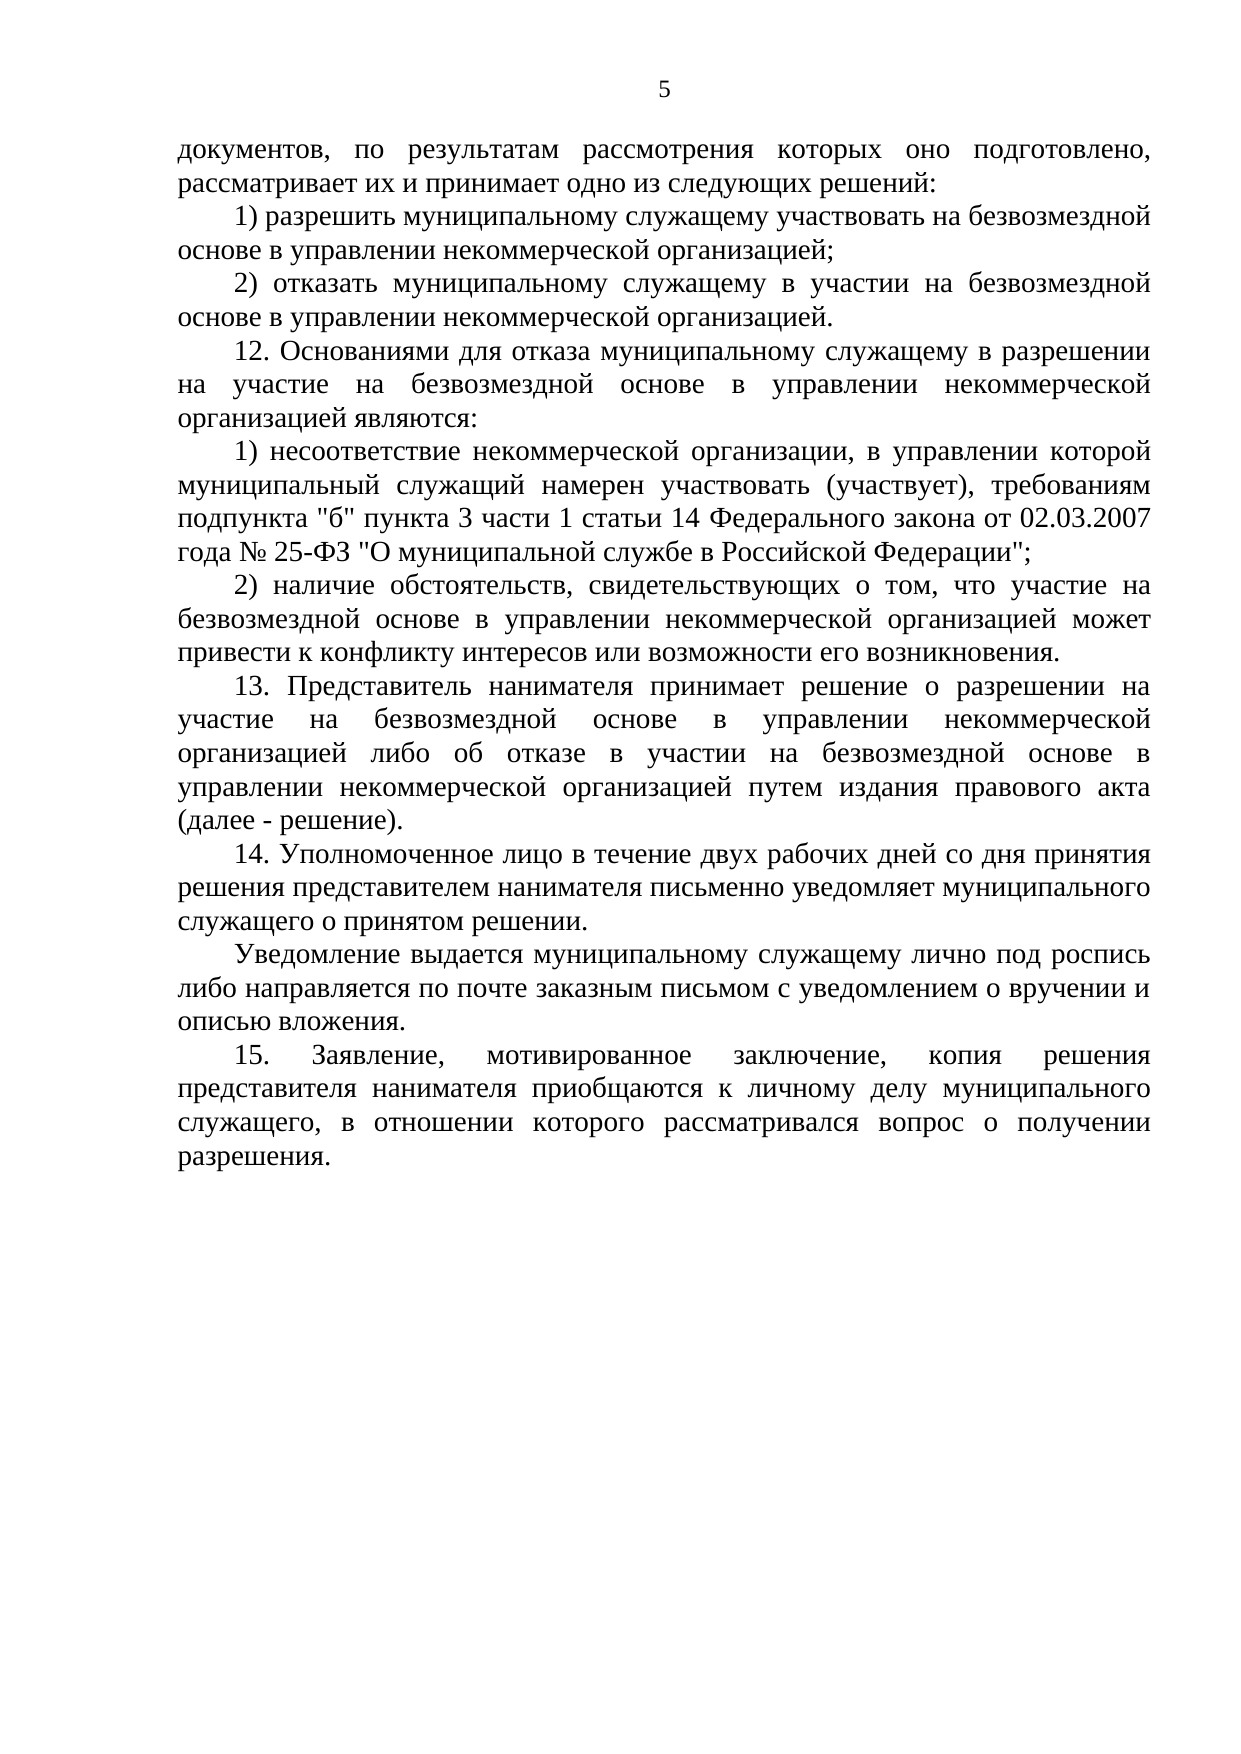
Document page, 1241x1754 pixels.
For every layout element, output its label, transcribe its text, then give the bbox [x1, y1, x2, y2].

text 15. Заявление, мотивированное заключение, копия решения представителя нанимателя приобщаются к личному делу муниципального служащего, в отношении которого рассматривался вопрос о получении разрешения. [177, 1037, 1152, 1171]
text 1) разрешить муниципальному служащему участвовать на безвозмездной основе в управлении некоммерческой организацией; [177, 198, 1152, 266]
text 12. Основаниями для отказа муниципальному служащему в разрешении на участие на безвозмездной основе в управлении некоммерческой организацией являются: [177, 333, 1152, 433]
text 2) отказать муниципальному служащему в участии на безвозмездной основе в управлении некоммерческой организацией. [177, 266, 1152, 333]
text Уведомление выдается муниципальному служащему лично под роспись либо направляется по почте заказным письмом с уведомлением о вручении и описью вложения. [177, 936, 1152, 1037]
text 1) несоответствие некоммерческой организации, в управлении которой муниципальный служащий намерен участвовать (участвует), требованиям подпункта "б" пункта 3 части 1 статьи 14 Федерального закона от 02.03.2007 года № 25-ФЗ "О муниципальной службе в Российской Федерации"; [177, 433, 1152, 567]
text 14. Уполномоченное лицо в течение двух рабочих дней со дня принятия решения представителем нанимателя письменно уведомляет муниципального служащего о принятом решении. [177, 836, 1152, 936]
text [177, 131, 1152, 198]
text 2) наличие обстоятельств, свидетельствующих о том, что участие на безвозмездной основе в управлении некоммерческой организацией может привести к конфликту интересов или возможности его возникновения. [177, 567, 1152, 668]
text 13. Представитель нанимателя принимает решение о разрешении на участие на безвозмездной основе в управлении некоммерческой организацией либо об отказе в участии на безвозмездной основе в управлении некоммерческой организацией путем издания правового акта (далее - решение). [177, 668, 1152, 836]
